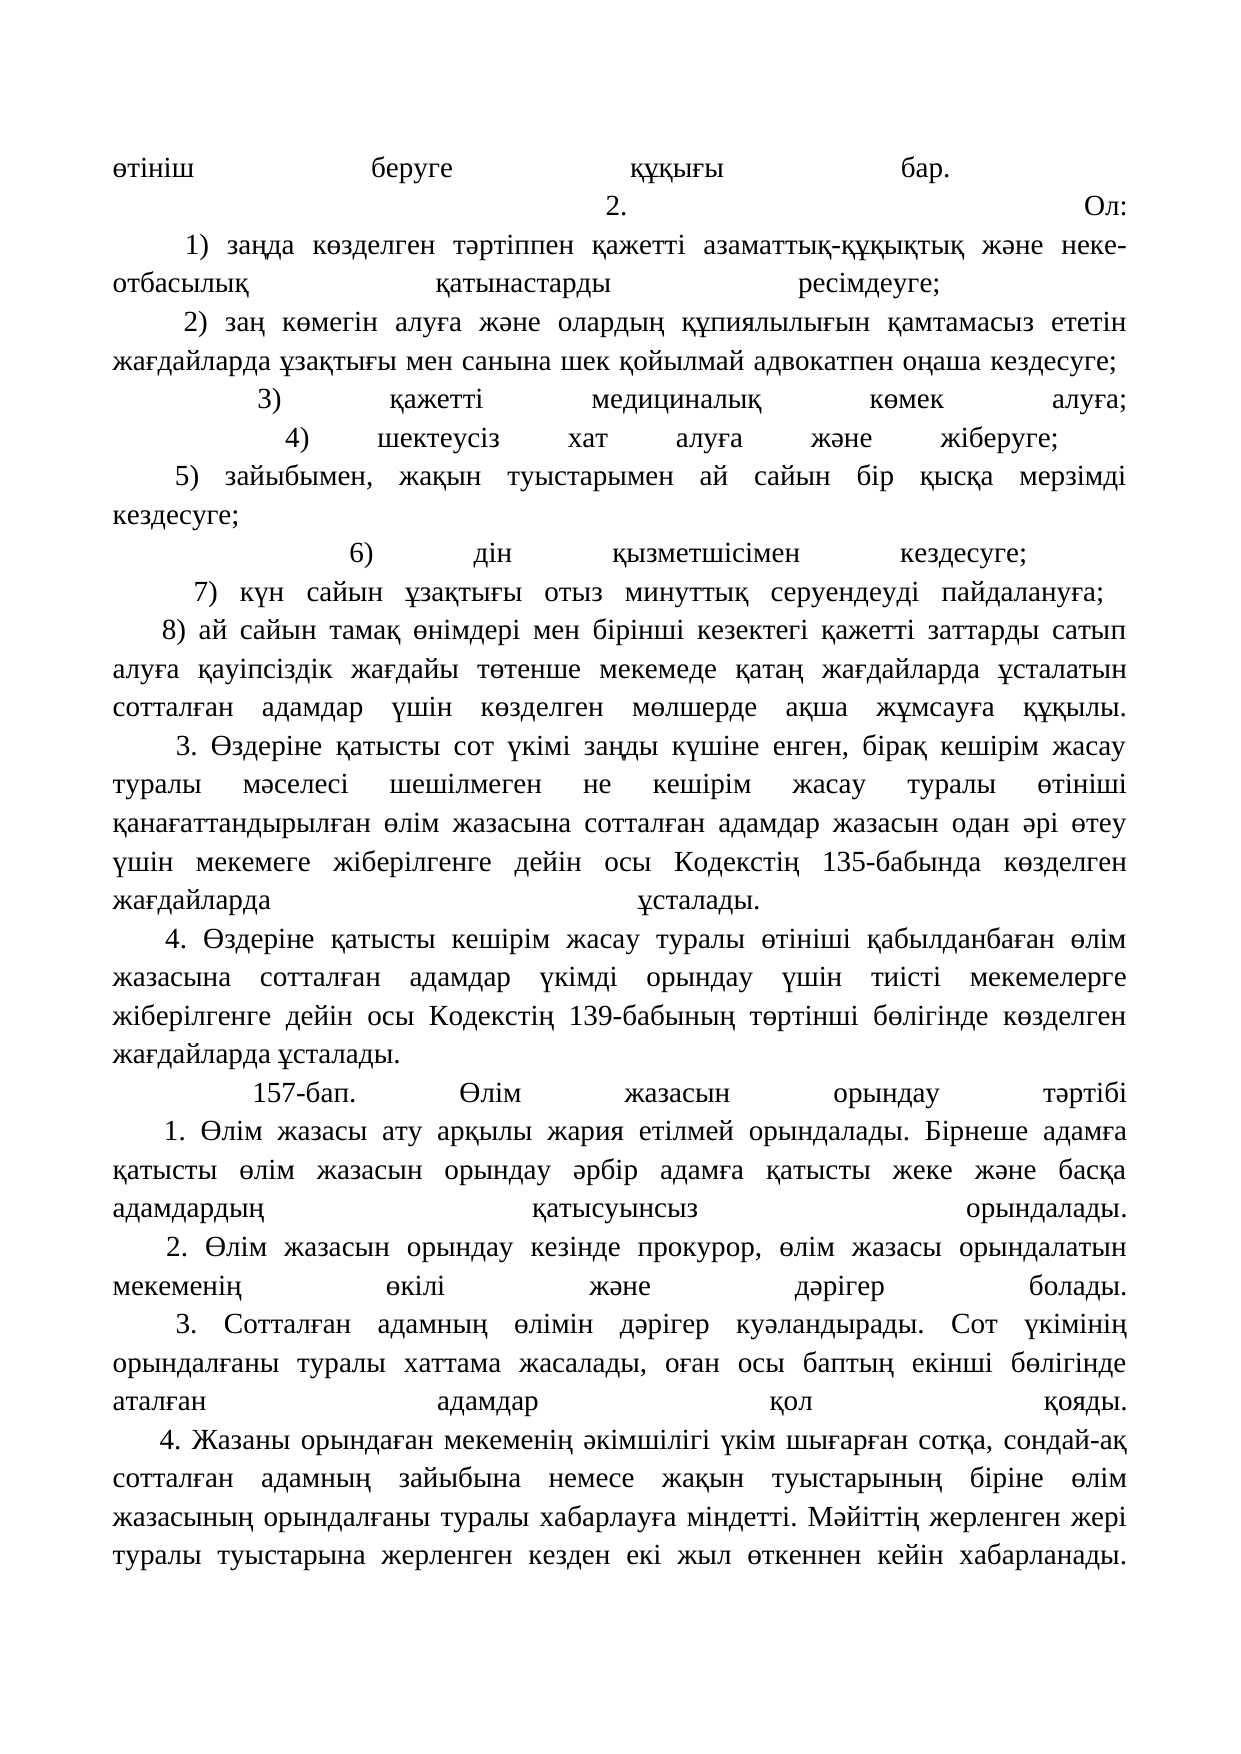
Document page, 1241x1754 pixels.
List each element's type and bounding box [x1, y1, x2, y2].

text [112, 150, 1128, 1070]
text [112, 1075, 1128, 1571]
